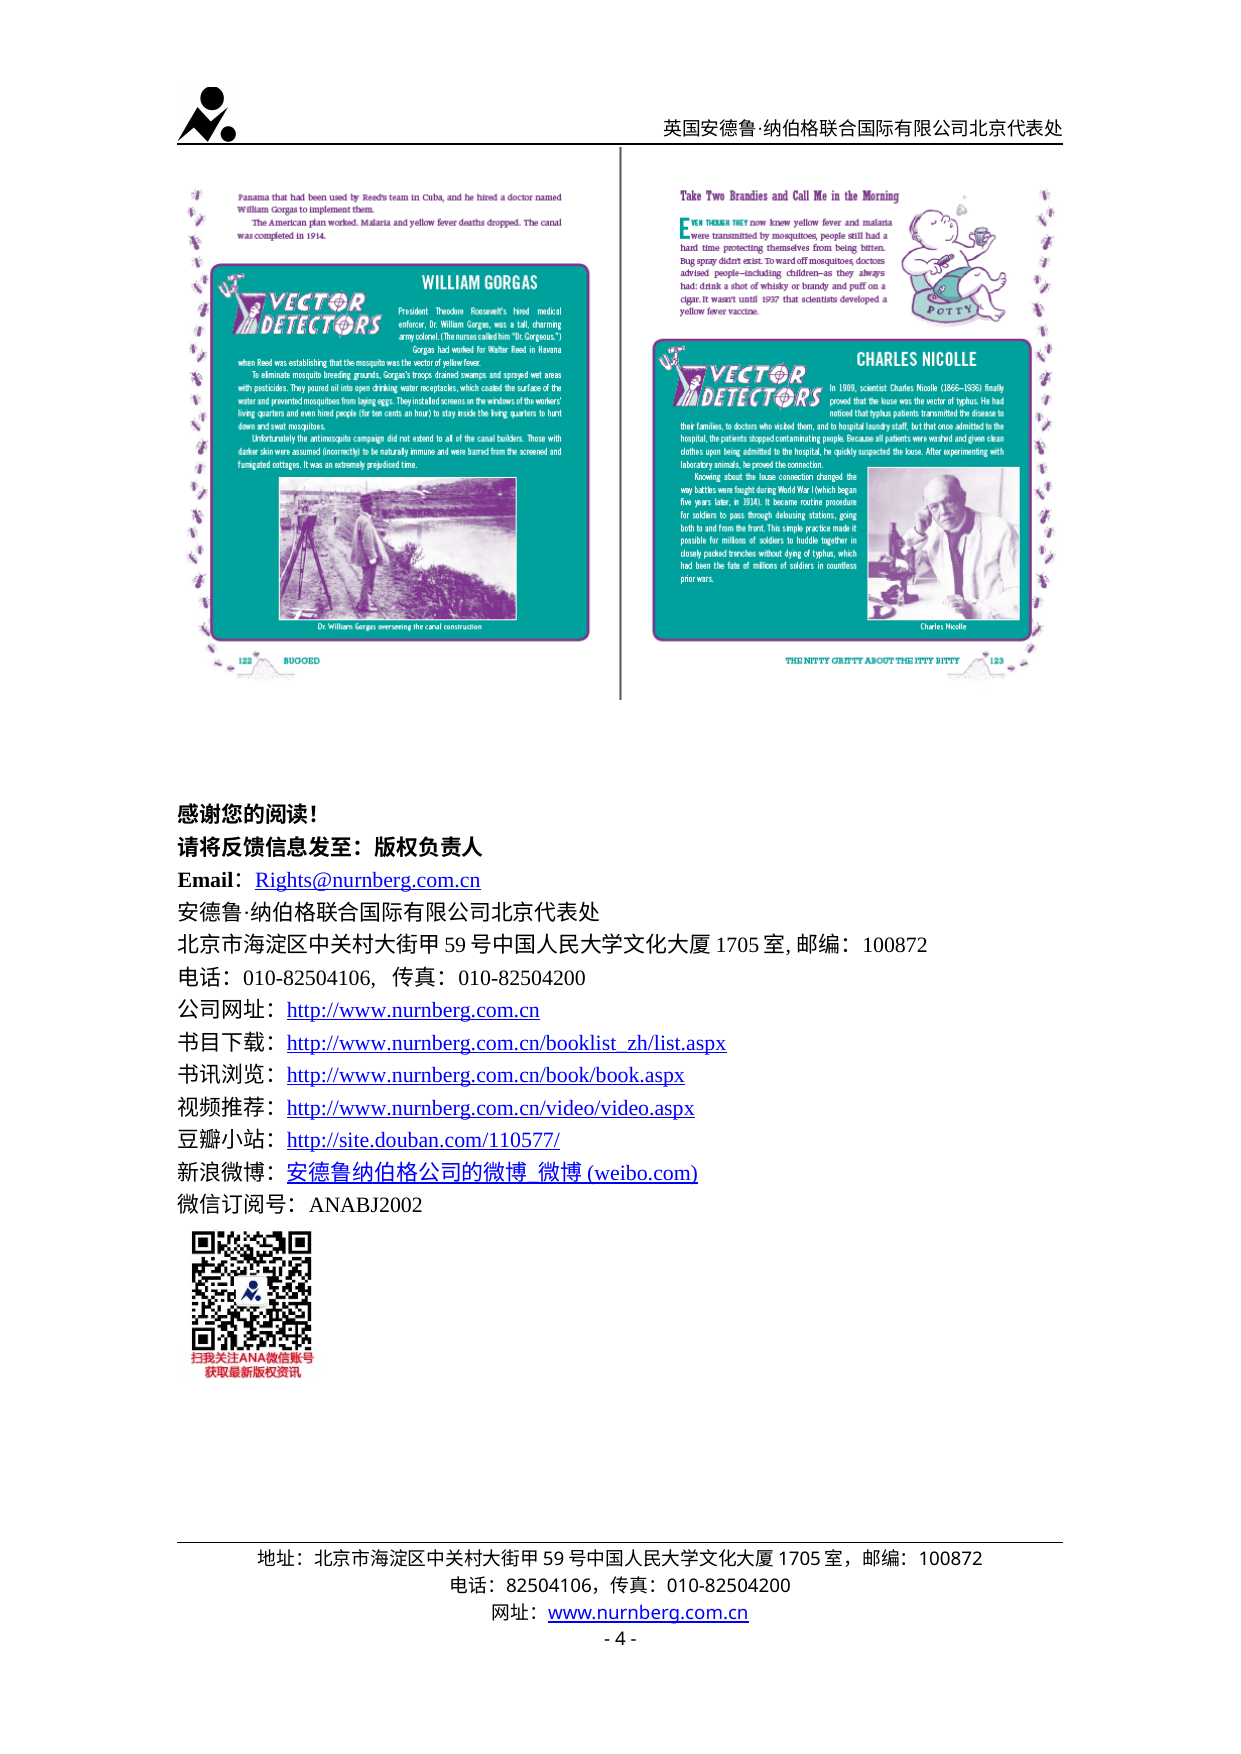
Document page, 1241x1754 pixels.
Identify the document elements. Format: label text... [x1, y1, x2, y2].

text 感谢您的阅读！ [177, 797, 1063, 829]
text Email：Rights@nurnberg.com.cn [177, 862, 1063, 894]
text 视频推荐：http://www.nurnberg.com.cn/video/video.aspx [177, 1089, 1063, 1122]
picture [177, 87, 236, 142]
picture [177, 1219, 325, 1381]
text 安德鲁·纳伯格联合国际有限公司北京代表处 [177, 894, 1063, 927]
text 书讯浏览：http://www.nurnberg.com.cn/book/book.aspx [177, 1057, 1063, 1089]
picture [177, 147, 1063, 700]
text 北京市海淀区中关村大街甲59号中国人民大学文化大厦1705室, 邮编：100872 [177, 927, 1063, 959]
text 豆瓣小站：http://site.douban.com/110577/ [177, 1122, 1063, 1154]
text 微信订阅号：ANABJ2002 [177, 1187, 1063, 1219]
text 新浪微博：安德鲁纳伯格公司的微博_微博 (weibo.com) [177, 1154, 1063, 1187]
text 电话：010-82504106, 传真：010-82504200 [177, 959, 1063, 992]
text 公司网址：http://www.nurnberg.com.cn [177, 992, 1063, 1024]
text 书目下载：http://www.nurnberg.com.cn/booklist_zh/list.aspx [177, 1024, 1063, 1057]
text 请将反馈信息发至：版权负责人 [177, 829, 1063, 862]
